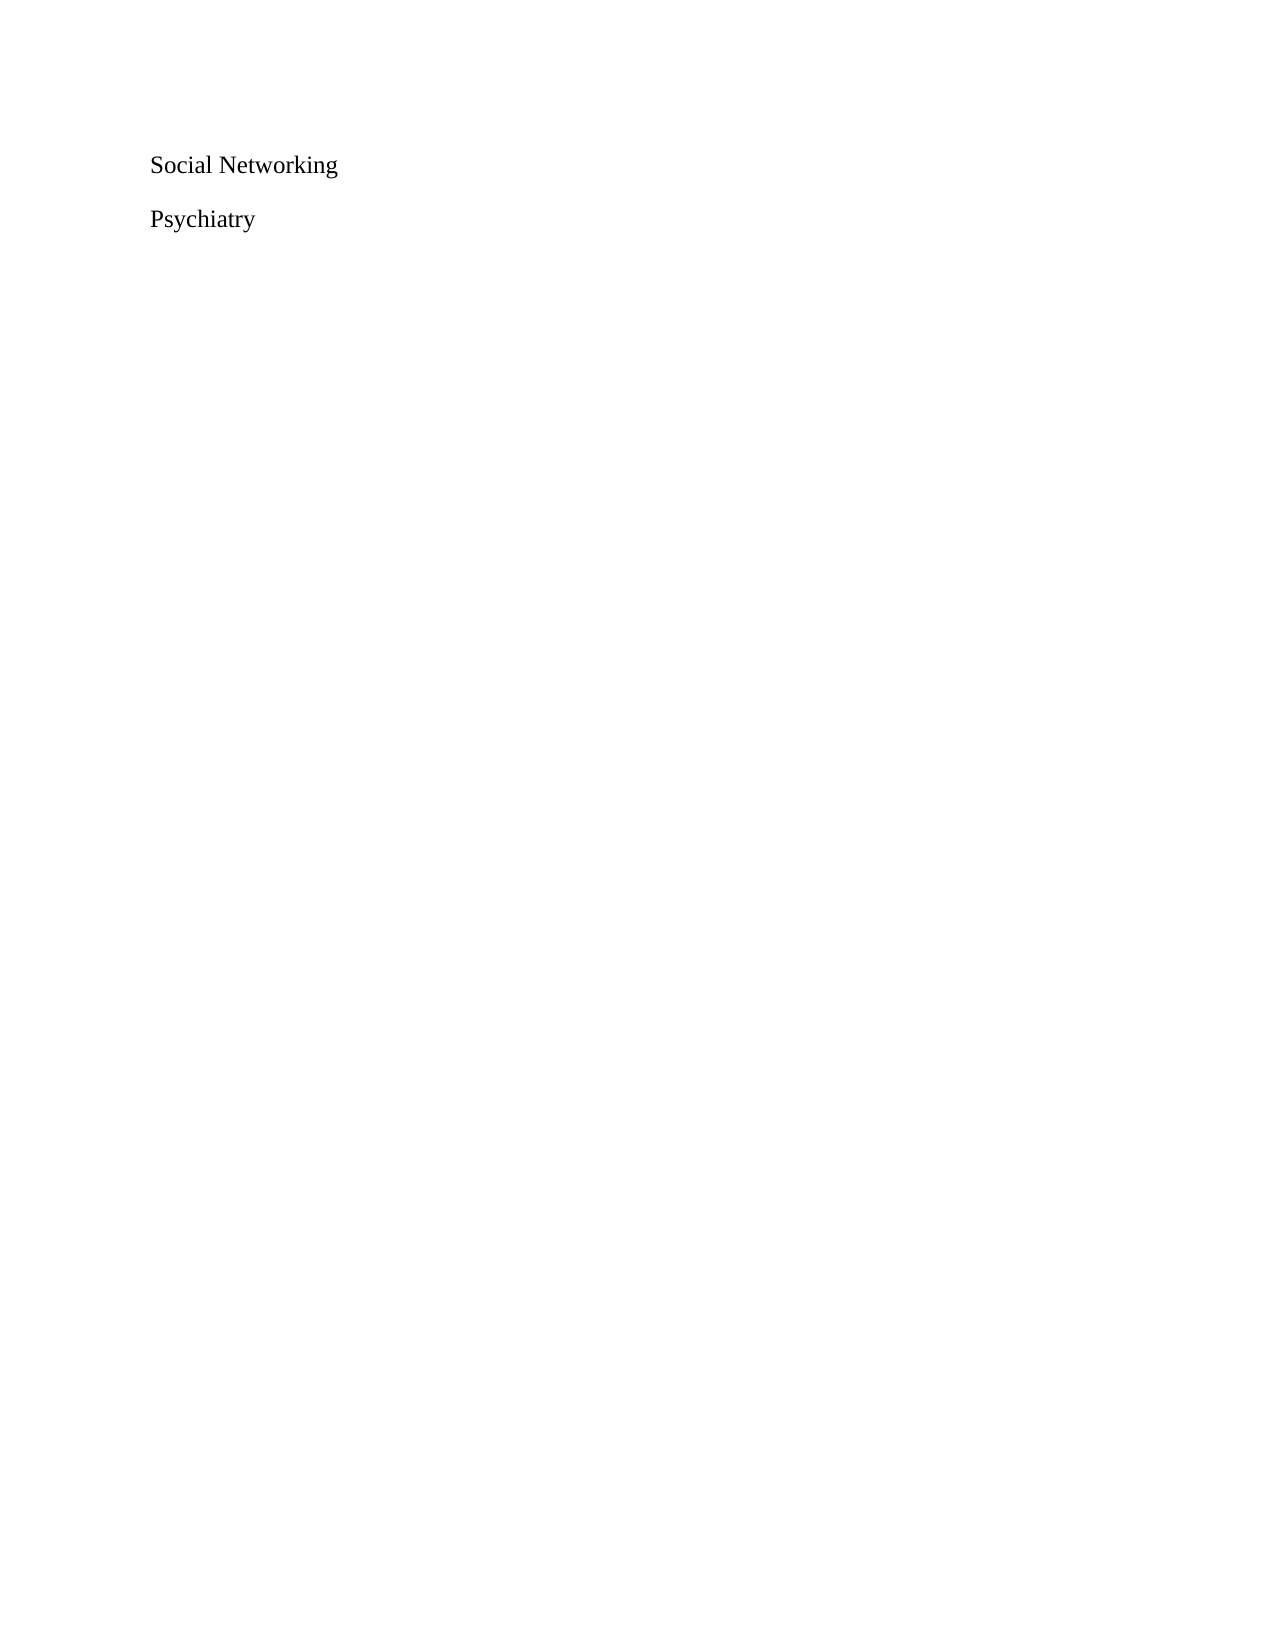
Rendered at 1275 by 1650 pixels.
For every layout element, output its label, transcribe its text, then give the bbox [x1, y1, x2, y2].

text Psychiatry [150, 204, 1125, 233]
text Social Networking [150, 150, 1125, 179]
